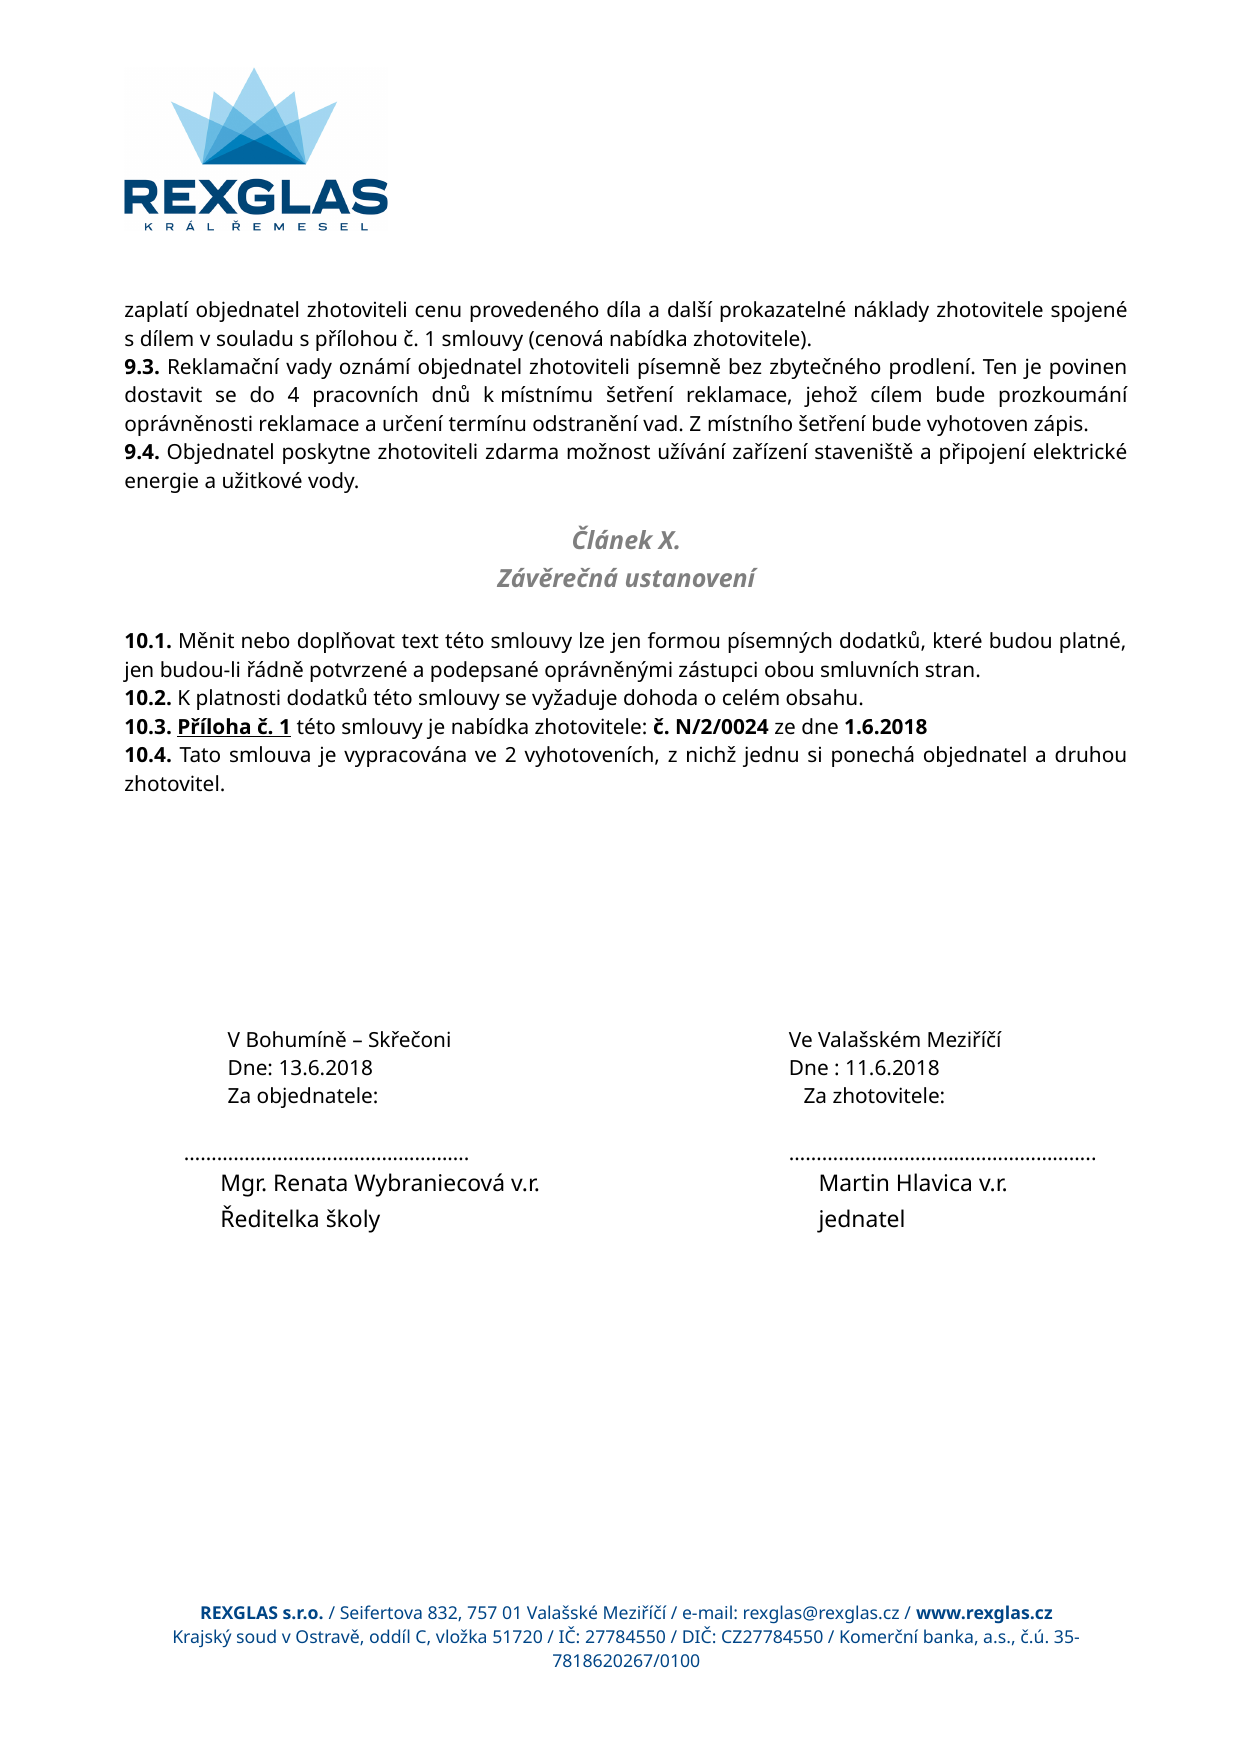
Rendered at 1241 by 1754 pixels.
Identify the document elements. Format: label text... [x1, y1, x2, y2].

text V Bohumíně – Skřečoni Ve Valašském Meziříčí [124, 1025, 1128, 1053]
text 9.3. Reklamační vady oznámí objednatel zhotoviteli písemně bez zbytečného prodlení. Ten je povinen dostavit se do 4 pracovních dnů k místnímu šetření reklamace, jehož cílem bude prozkoumání oprávněnosti reklamace a určení termínu odstranění vad. Z místního šetření bude vyhotoven zápis. [124, 352, 1128, 437]
table_cell jednatel [811, 1203, 1240, 1234]
text Za objednatele: Za zhotovitele: [124, 1082, 1128, 1110]
table_header Martin Hlavica v.r. [811, 1167, 1240, 1203]
table_cell Ředitelka školy [213, 1203, 811, 1234]
text ……………………………………………. ……………………………………………….. [124, 1138, 1128, 1167]
subtitle Článek X. [124, 523, 1128, 557]
text 10.4. Tato smlouva je vypracována ve 2 vyhotoveních, z nichž jednu si ponechá objednatel a druhou zhotovitel. [124, 740, 1128, 797]
text 10.2. K platnosti dodatků této smlouvy se vyžaduje dohoda o celém obsahu. [124, 683, 1128, 712]
text Dne: 13.6.2018 Dne : 11.6.2018 [124, 1053, 1128, 1082]
picture [124, 67, 388, 231]
text 10.3. Příloha č. 1 této smlouvy je nabídka zhotovitele: č. N/2/0024 ze dne 1.6.2018 [124, 712, 1128, 740]
subtitle Závěrečná ustanovení [124, 560, 1128, 594]
text 9.4. Objednatel poskytne zhotoviteli zdarma možnost užívání zařízení staveniště a připojení elektrické energie a užitkové vody. [124, 437, 1128, 494]
table_header Mgr. Renata Wybraniecová v.r. [213, 1167, 811, 1203]
text 10.1. Měnit nebo doplňovat text této smlouvy lze jen formou písemných dodatků, které budou platné, jen budou-li řádně potvrzené a podepsané oprávněnými zástupci obou smluvních stran. [124, 627, 1128, 683]
